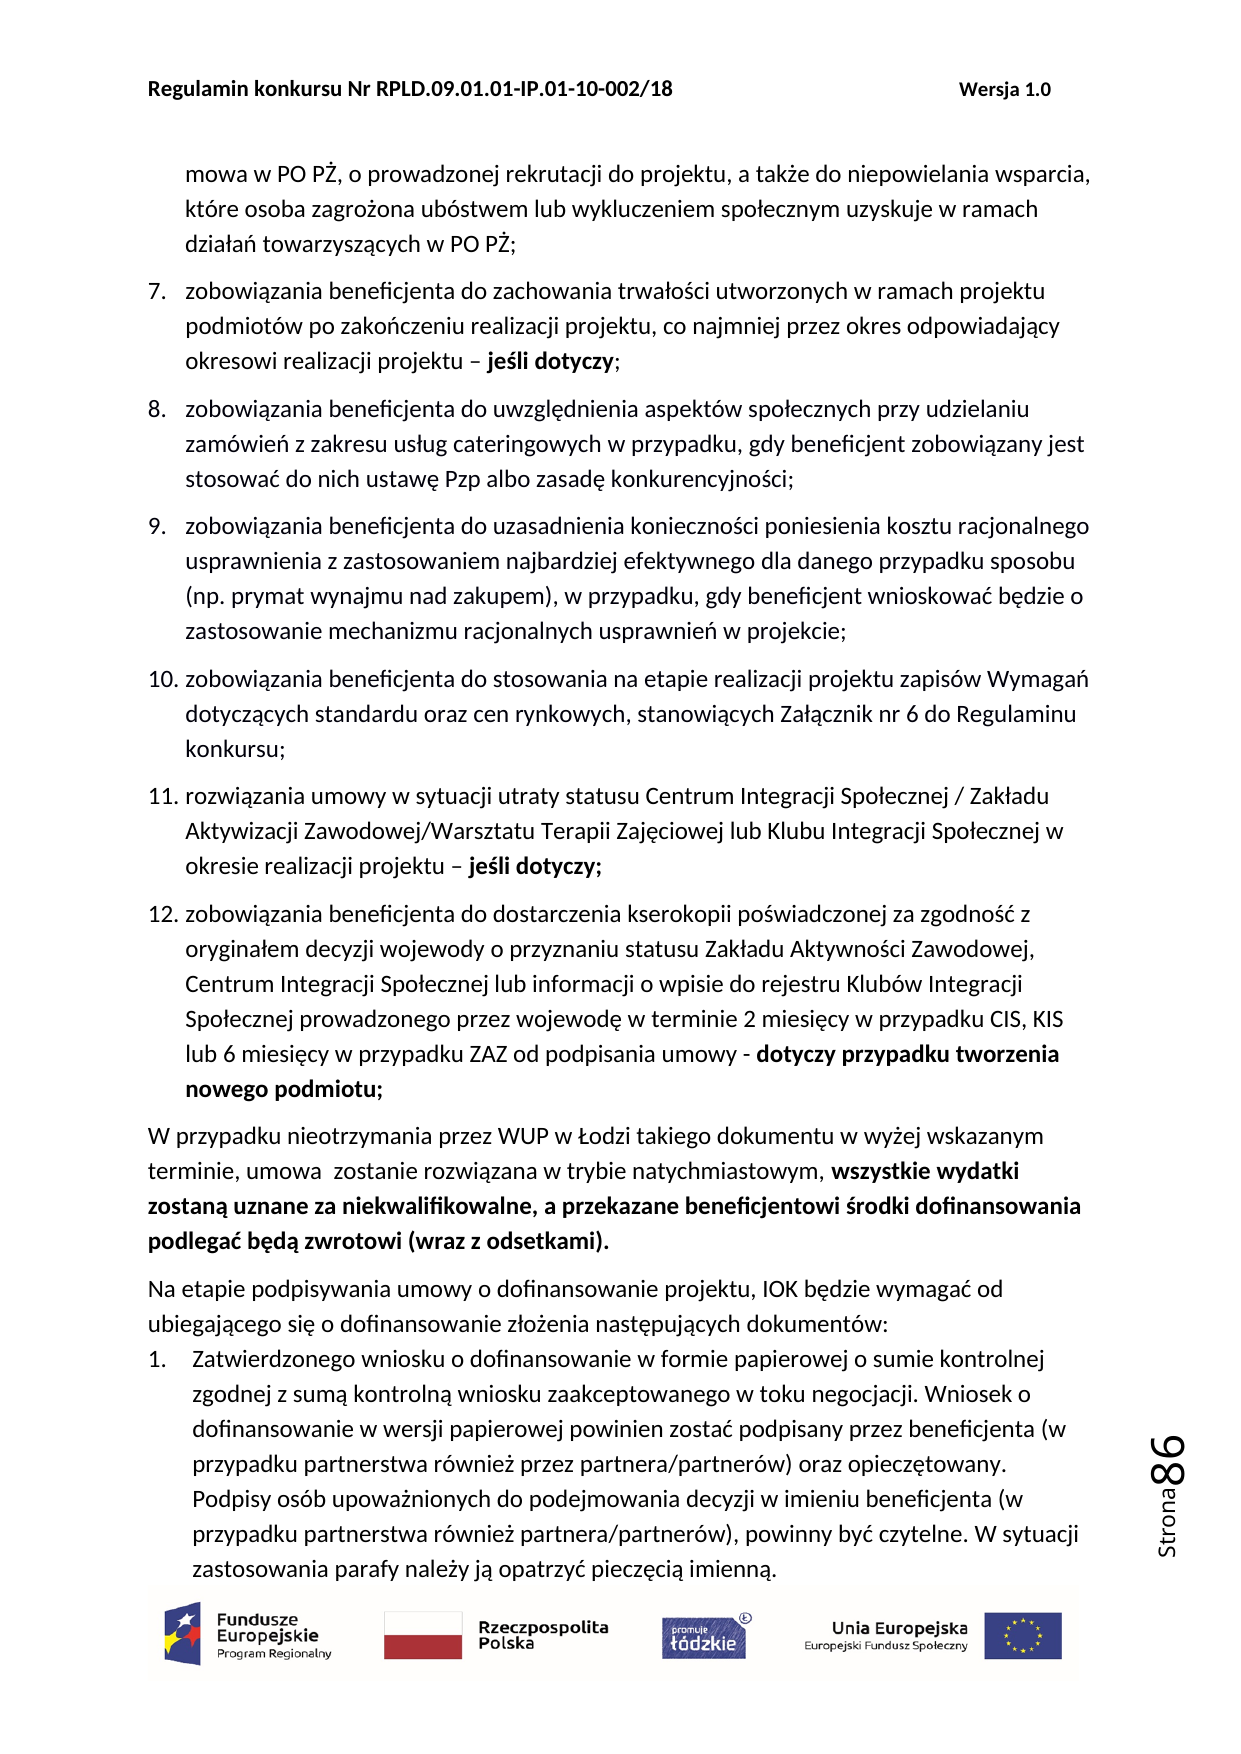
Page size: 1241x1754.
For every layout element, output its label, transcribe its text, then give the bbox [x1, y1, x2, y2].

list zobowiązania beneficjenta do uzasadnienia konieczności poniesienia kosztu racjonalnego usprawnienia z zastosowaniem najbardziej efektywnego dla danego przypadku sposobu (np. prymat wynajmu nad zakupem), w przypadku, gdy beneficjent wnioskować będzie o zastosowanie mechanizmu racjonalnych usprawnień w projekcie; [148, 510, 1093, 646]
list zobowiązania beneficjenta do dostarczenia kserokopii poświadczonej za zgodność z oryginałem decyzji wojewody o przyznaniu statusu Zakładu Aktywności Zawodowej, Centrum Integracji Społecznej lub informacji o wpisie do rejestru Klubów Integracji Społecznej prowadzonego przez wojewodę w terminie 2 miesięcy w przypadku CIS, KIS lub 6 miesięcy w przypadku ZAZ od podpisania umowy - dotyczy przypadku tworzenia nowego podmiotu; [148, 898, 1093, 1103]
list Zatwierdzonego wniosku o dofinansowanie w formie papierowej o sumie kontrolnej zgodnej z sumą kontrolną wniosku zaakceptowanego w toku negocjacji. Wniosek o dofinansowanie w wersji papierowej powinien zostać podpisany przez beneficjenta (w przypadku partnerstwa również przez partnera/partnerów) oraz opieczętowany. Podpisy osób upoważnionych do podejmowania decyzji w imieniu beneficjenta (w przypadku partnerstwa również partnera/partnerów), powinny być czytelne. W sytuacji zastosowania parafy należy ją opatrzyć pieczęcią imienną. [148, 1343, 1093, 1583]
list zobowiązania beneficjenta do stosowania na etapie realizacji projektu zapisów Wymagań dotyczących standardu oraz cen rynkowych, stanowiących Załącznik nr 6 do Regulaminu konkursu; [148, 663, 1093, 763]
list zobowiązania beneficjenta do uwzględnienia aspektów społecznych przy udzielaniu zamówień z zakresu usług cateringowych w przypadku, gdy beneficjent zobowiązany jest stosować do nich ustawę Pzp albo zasadę konkurencyjności; [148, 393, 1093, 493]
list rozwiązania umowy w sytuacji utraty statusu Centrum Integracji Społecznej / Zakładu Aktywizacji Zawodowej/Warsztatu Terapii Zajęciowej lub Klubu Integracji Społecznej w okresie realizacji projektu – jeśli dotyczy; [148, 780, 1093, 881]
picture [147, 1585, 1079, 1681]
text Na etapie podpisywania umowy o dofinansowanie projektu, IOK będzie wymagać od ubiegającego się o dofinansowanie złożenia następujących dokumentów: [148, 1273, 1093, 1338]
text W przypadku nieotrzymania przez WUP w Łodzi takiego dokumentu w wyżej wskazanym terminie, umowa zostanie rozwiązana w trybie natychmiastowym, wszystkie wydatki zostaną uznane za niekwalifikowalne, a przekazane beneficjentowi środki dofinansowania podlegać będą zwrotowi (wraz z odsetkami). [148, 1120, 1093, 1256]
list zobowiązania beneficjenta do zachowania trwałości utworzonych w ramach projektu podmiotów po zakończeniu realizacji projektu, co najmniej przez okres odpowiadający okresowi realizacji projektu – jeśli dotyczy; [148, 275, 1093, 376]
